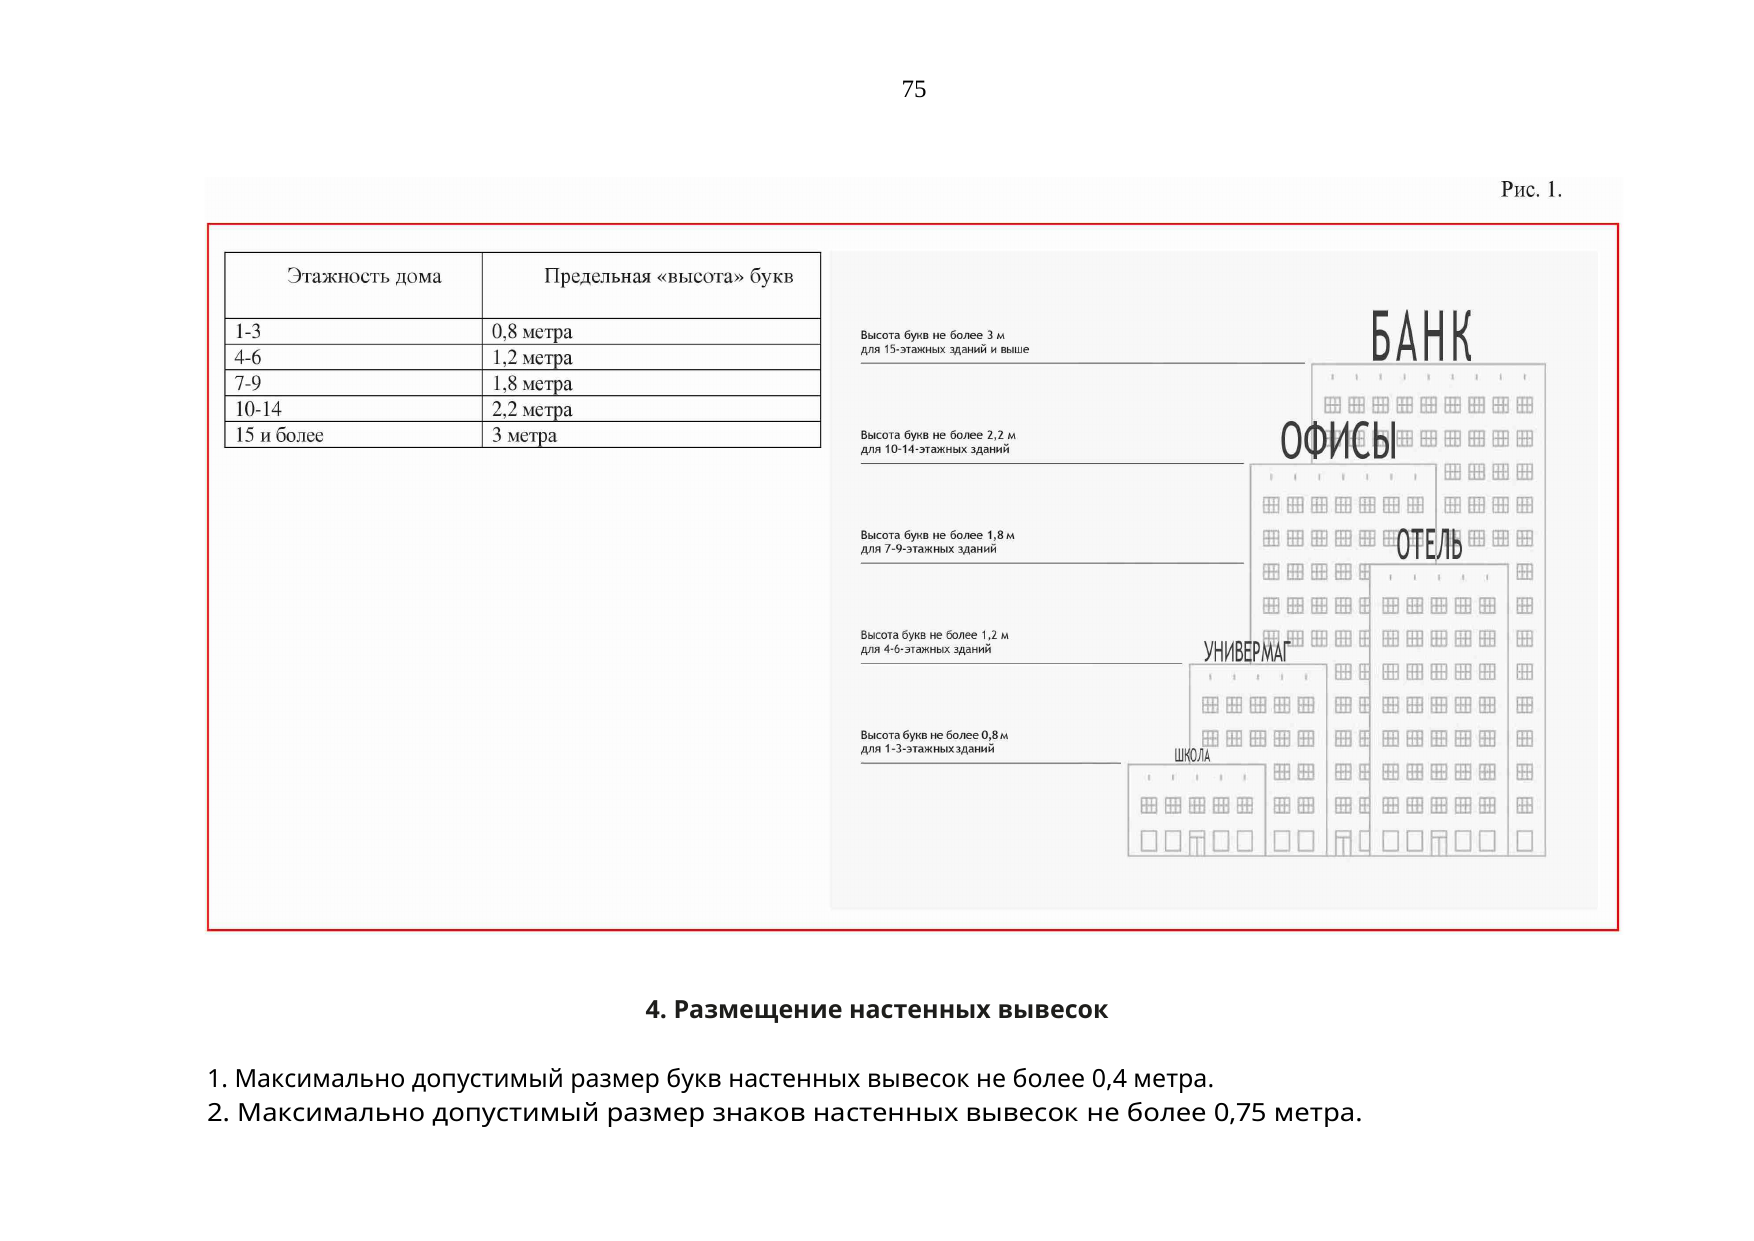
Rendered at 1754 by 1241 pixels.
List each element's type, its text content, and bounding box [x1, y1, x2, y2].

text 1. Максимально допустимый размер букв настенных вывесок не более 0,4 метра. [118, 1060, 1636, 1094]
picture [204, 177, 1624, 935]
subtitle 4. Размещение настенных вывесок [118, 992, 1636, 1026]
text 2. Максимально допустимый размер знаков настенных вывесок не более 0,75 метра. [118, 1094, 1636, 1128]
